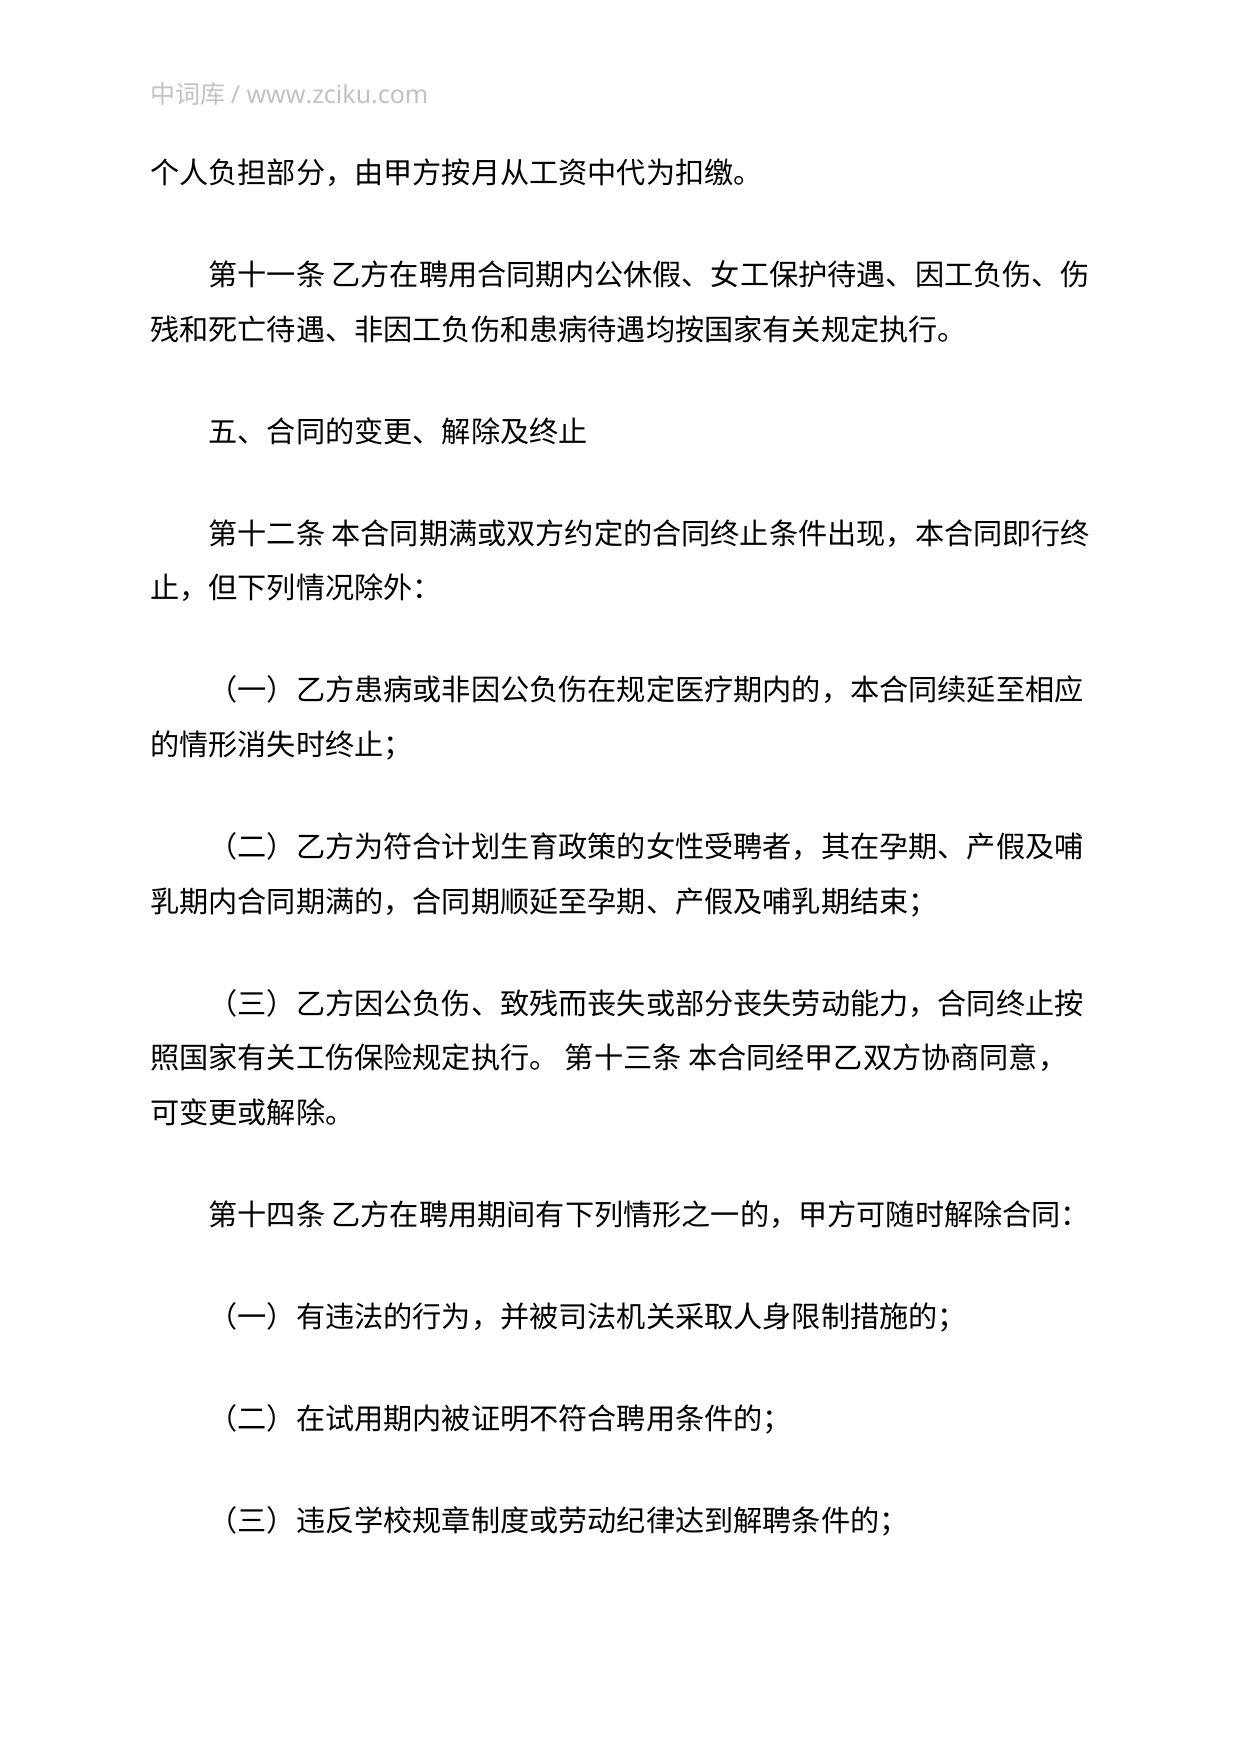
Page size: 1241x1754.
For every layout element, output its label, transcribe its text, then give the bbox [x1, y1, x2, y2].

text （二）乙方为符合计划生育政策的女性受聘者，其在孕期、产假及哺乳期内合同期满的，合同期顺延至孕期、产假及哺乳期结束； [150, 823, 1090, 921]
text 第十二条 本合同期满或双方约定的合同终止条件出现，本合同即行终止，但下列情况除外： [150, 510, 1090, 607]
text （三）违反学校规章制度或劳动纪律达到解聘条件的； [150, 1497, 1090, 1539]
text 第十一条 乙方在聘用合同期内公休假、女工保护待遇、因工负伤、伤残和死亡待遇、非因工负伤和患病待遇均按国家有关规定执行。 [150, 252, 1090, 349]
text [150, 150, 1090, 192]
text 五、合同的变更、解除及终止 [150, 408, 1090, 451]
text （三）乙方因公负伤、致残而丧失或部分丧失劳动能力，合同终止按照国家有关工伤保险规定执行。 第十三条 本合同经甲乙双方协商同意，可变更或解除。 [150, 980, 1090, 1132]
text （一）乙方患病或非因公负伤在规定医疗期内的，本合同续延至相应的情形消失时终止； [150, 667, 1090, 764]
text 第十四条 乙方在聘用期间有下列情形之一的，甲方可随时解除合同： [150, 1192, 1090, 1234]
text （一）有违法的行为，并被司法机关采取人身限制措施的； [150, 1293, 1090, 1336]
text （二）在试用期内被证明不符合聘用条件的； [150, 1395, 1090, 1438]
